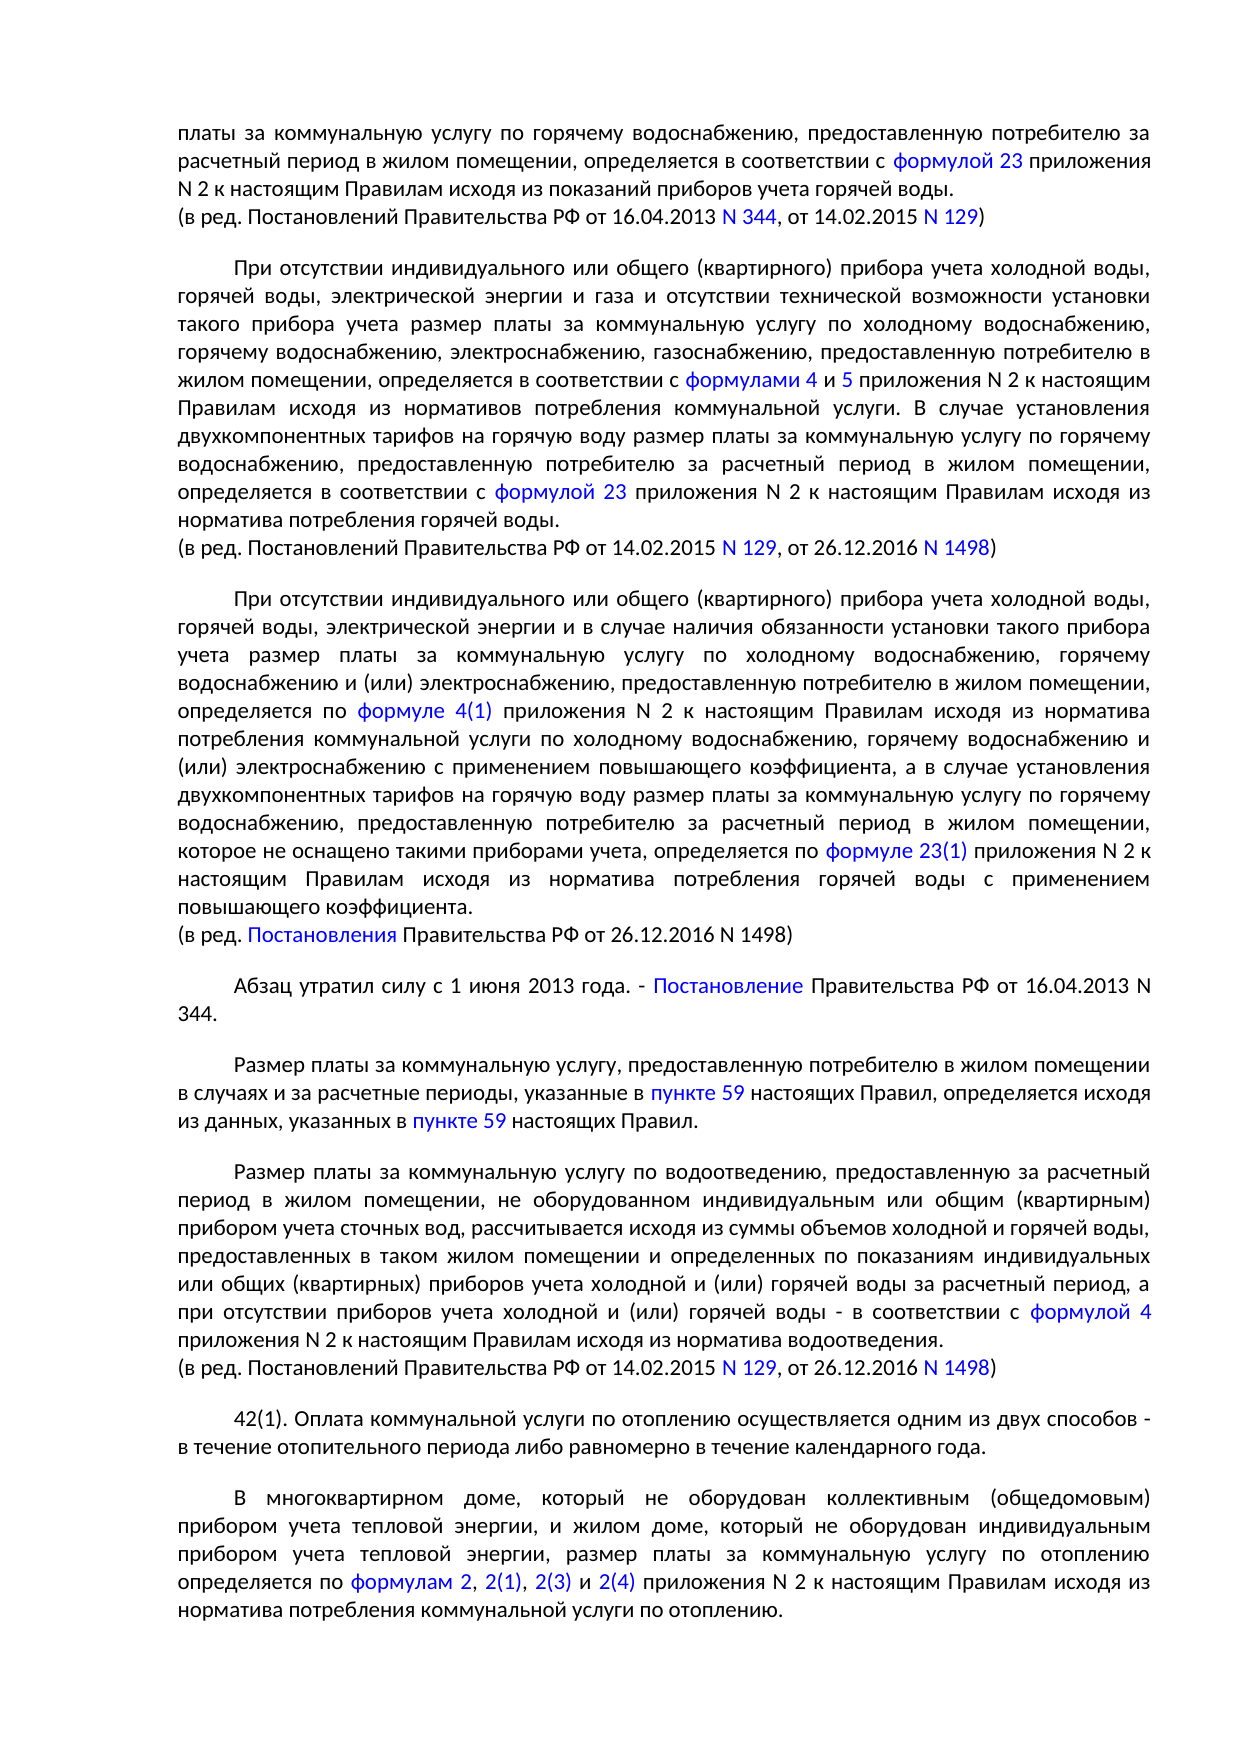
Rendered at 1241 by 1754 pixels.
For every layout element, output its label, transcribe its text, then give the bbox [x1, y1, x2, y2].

text (в ред. Постановлений Правительства РФ от 16.04.2013 N 344, от 14.02.2015 N 129) [177, 202, 1152, 230]
text Размер платы за коммунальную услугу по водоотведению, предоставленную за расчетный период в жилом помещении, не оборудованном индивидуальным или общим (квартирным) прибором учета сточных вод, рассчитывается исходя из суммы объемов холодной и горячей воды, предоставленных в таком жилом помещении и определенных по показаниям индивидуальных или общих (квартирных) приборов учета холодной и (или) горячей воды за расчетный период, а при отсутствии приборов учета холодной и (или) горячей воды - в соответствии с формулой 4 приложения N 2 к настоящим Правилам исходя из норматива водоотведения. [177, 1157, 1152, 1353]
text Размер платы за коммунальную услугу, предоставленную потребителю в жилом помещении в случаях и за расчетные периоды, указанные в пункте 59 настоящих Правил, определяется исходя из данных, указанных в пункте 59 настоящих Правил. [177, 1050, 1152, 1134]
text В многоквартирном доме, который не оборудован коллективным (общедомовым) прибором учета тепловой энергии, и жилом доме, который не оборудован индивидуальным прибором учета тепловой энергии, размер платы за коммунальную услугу по отоплению определяется по формулам 2, 2(1), 2(3) и 2(4) приложения N 2 к настоящим Правилам исходя из норматива потребления коммунальной услуги по отоплению. [177, 1483, 1152, 1623]
text (в ред. Постановлений Правительства РФ от 14.02.2015 N 129, от 26.12.2016 N 1498) [177, 1353, 1152, 1382]
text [177, 118, 1152, 202]
text Абзац утратил силу с 1 июня 2013 года. - Постановление Правительства РФ от 16.04.2013 N 344. [177, 971, 1152, 1027]
text (в ред. Постановлений Правительства РФ от 14.02.2015 N 129, от 26.12.2016 N 1498) [177, 533, 1152, 561]
text При отсутствии индивидуального или общего (квартирного) прибора учета холодной воды, горячей воды, электрической энергии и в случае наличия обязанности установки такого прибора учета размер платы за коммунальную услугу по холодному водоснабжению, горячему водоснабжению и (или) электроснабжению, предоставленную потребителю в жилом помещении, определяется по формуле 4(1) приложения N 2 к настоящим Правилам исходя из норматива потребления коммунальной услуги по холодному водоснабжению, горячему водоснабжению и (или) электроснабжению с применением повышающего коэффициента, а в случае установления двухкомпонентных тарифов на горячую воду размер платы за коммунальную услугу по горячему водоснабжению, предоставленную потребителю за расчетный период в жилом помещении, которое не оснащено такими приборами учета, определяется по формуле 23(1) приложения N 2 к настоящим Правилам исходя из норматива потребления горячей воды с применением повышающего коэффициента. [177, 584, 1152, 921]
text (в ред. Постановления Правительства РФ от 26.12.2016 N 1498) [177, 921, 1152, 948]
text 42(1). Оплата коммунальной услуги по отоплению осуществляется одним из двух способов - в течение отопительного периода либо равномерно в течение календарного года. [177, 1404, 1152, 1461]
text При отсутствии индивидуального или общего (квартирного) прибора учета холодной воды, горячей воды, электрической энергии и газа и отсутствии технической возможности установки такого прибора учета размер платы за коммунальную услугу по холодному водоснабжению, горячему водоснабжению, электроснабжению, газоснабжению, предоставленную потребителю в жилом помещении, определяется в соответствии с формулами 4 и 5 приложения N 2 к настоящим Правилам исходя из нормативов потребления коммунальной услуги. В случае установления двухкомпонентных тарифов на горячую воду размер платы за коммунальную услугу по горячему водоснабжению, предоставленную потребителю за расчетный период в жилом помещении, определяется в соответствии с формулой 23 приложения N 2 к настоящим Правилам исходя из норматива потребления горячей воды. [177, 253, 1152, 533]
